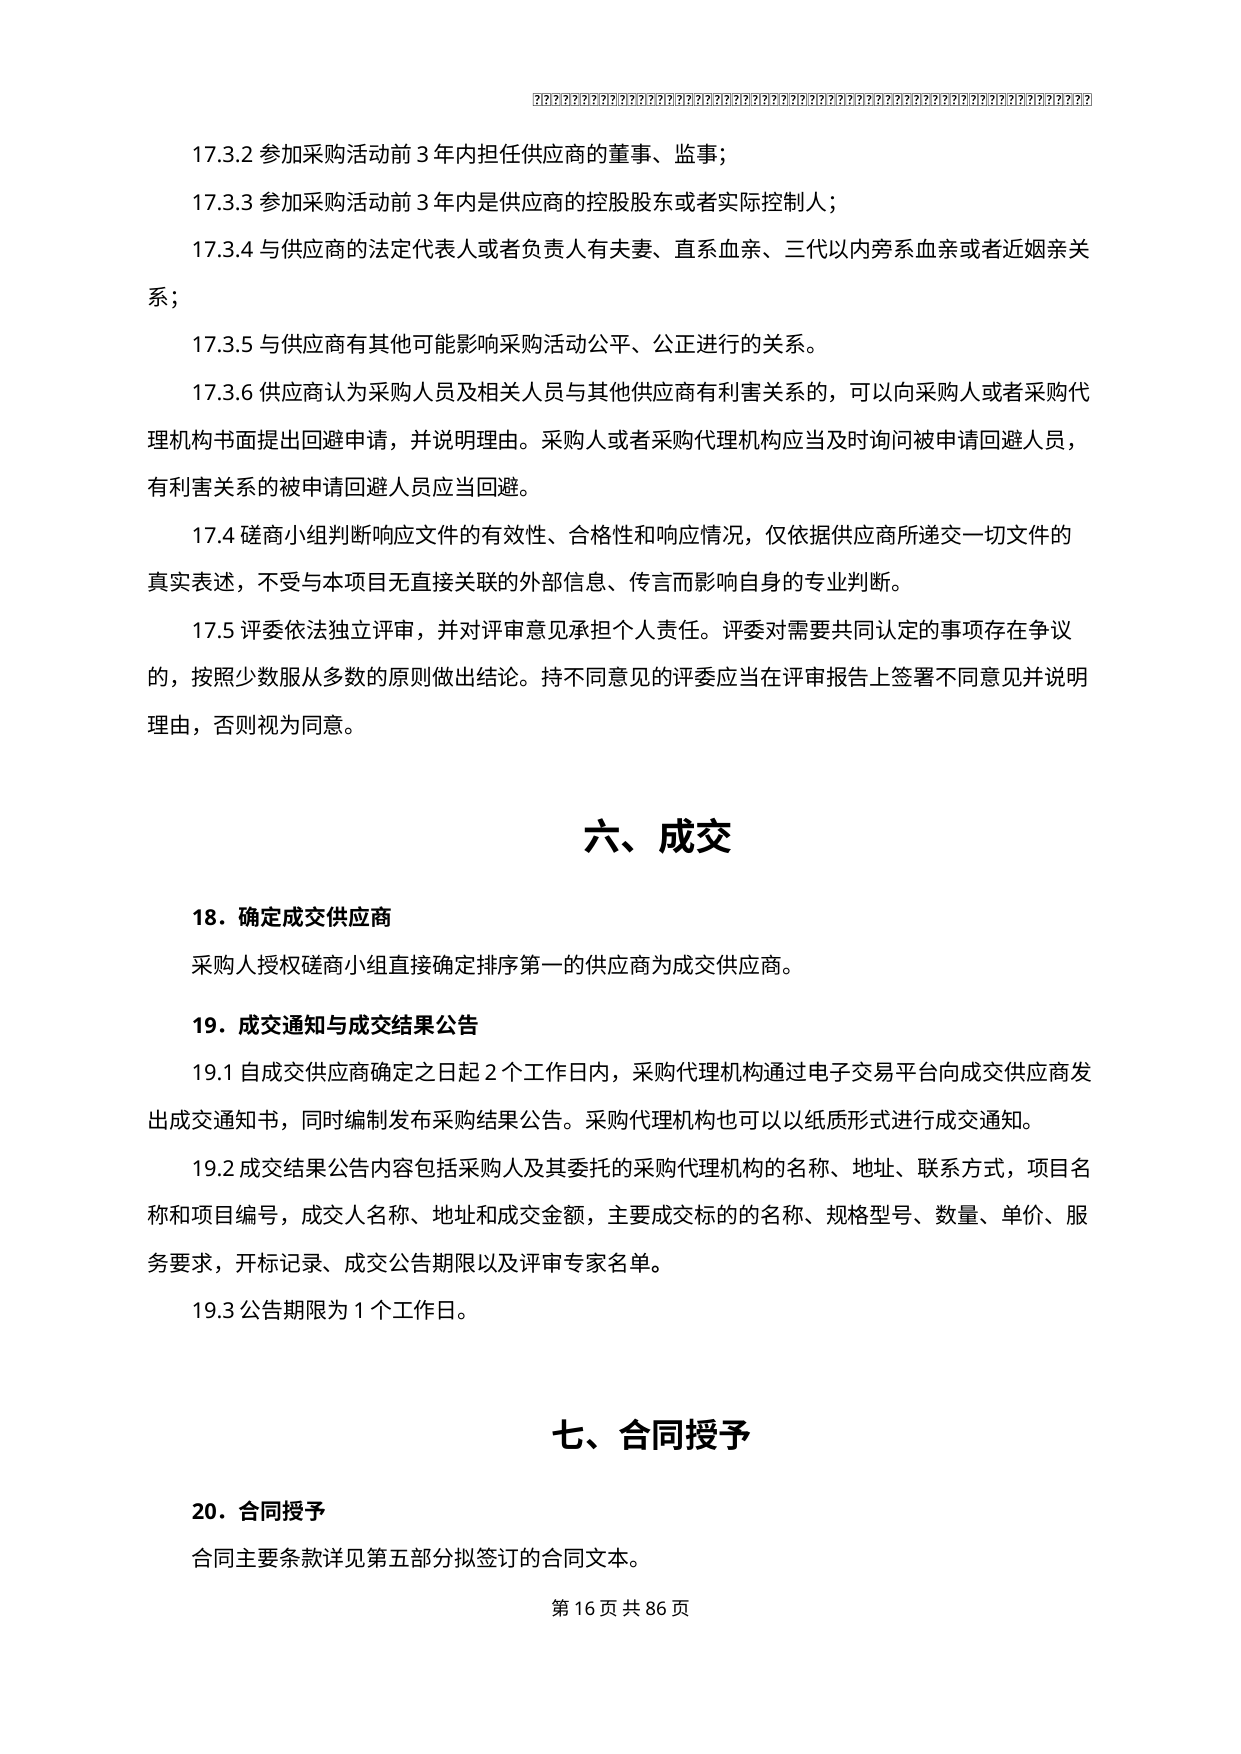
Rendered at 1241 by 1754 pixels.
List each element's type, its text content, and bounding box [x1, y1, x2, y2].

text 17.5 评委依法独立评审，并对评审意见承担个人责任。评委对需要共同认定的事项存在争议的，按照少数服从多数的原则做出结论。持不同意见的评委应当在评审报告上签署不同意见并说明理由，否则视为同意。 [148, 613, 1092, 739]
text 17.3.4 与供应商的法定代表人或者负责人有夫妻、直系血亲、三代以内旁系血亲或者近姻亲关系； [148, 232, 1092, 312]
text 17.3.5 与供应商有其他可能影响采购活动公平、公正进行的关系。 [148, 327, 1092, 359]
text 19.1自成交供应商确定之日起2个工作日内，采购代理机构通过电子交易平台向成交供应商发出成交通知书，同时编制发布采购结果公告。采购代理机构也可以以纸质形式进行成交通知。 [148, 1055, 1092, 1135]
text 19.3公告期限为1个工作日。 [148, 1293, 1092, 1325]
text 17.3.3 参加采购活动前3年内是供应商的控股股东或者实际控制人； [148, 185, 1092, 216]
text 19.2成交结果公告内容包括采购人及其委托的采购代理机构的名称、地址、联系方式，项目名称和项目编号，成交人名称、地址和成交金额，主要成交标的的名称、规格型号、数量、单价、服务要求，开标记录、成交公告期限以及评审专家名单。 [148, 1151, 1092, 1277]
list 确定成交供应商 [148, 900, 1092, 932]
text 六、成交 [148, 806, 1092, 861]
text 七、合同授予 [160, 1409, 1092, 1457]
text 17.3.2 参加采购活动前3年内担任供应商的董事、监事； [148, 137, 1092, 169]
text 17.3.6 供应商认为采购人员及相关人员与其他供应商有利害关系的，可以向采购人或者采购代理机构书面提出回避申请，并说明理由。采购人或者采购代理机构应当及时询问被申请回避人员，有利害关系的被申请回避人员应当回避。 [148, 375, 1092, 502]
list 成交通知与成交结果公告 [148, 1008, 1092, 1039]
text 采购人授权磋商小组直接确定排序第一的供应商为成交供应商。 [148, 948, 1092, 979]
text 17.4 磋商小组判断响应文件的有效性、合格性和响应情况，仅依据供应商所递交一切文件的真实表述，不受与本项目无直接关联的外部信息、传言而影响自身的专业判断。 [148, 518, 1092, 597]
text 合同主要条款详见第五部分拟签订的合同文本。 [148, 1541, 1092, 1573]
list 合同授予 [148, 1494, 1092, 1525]
